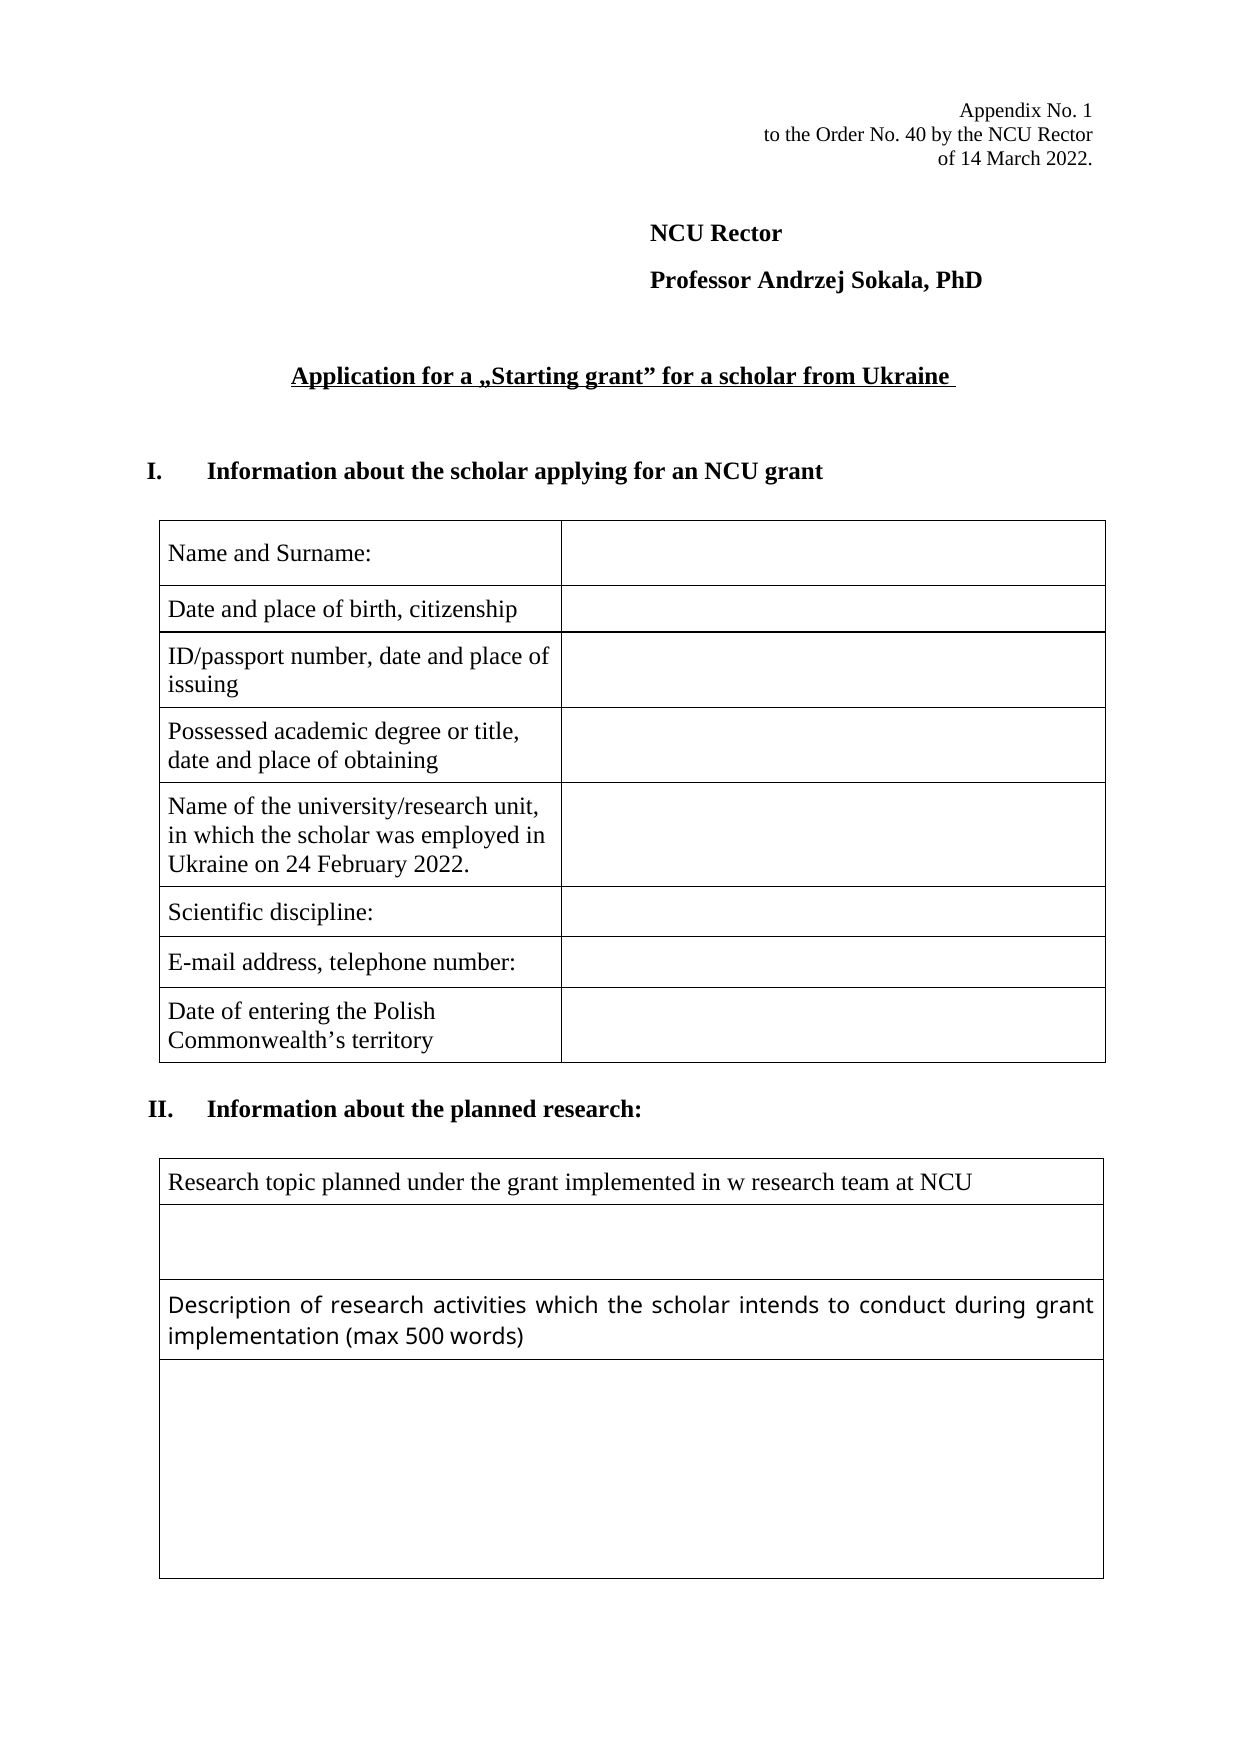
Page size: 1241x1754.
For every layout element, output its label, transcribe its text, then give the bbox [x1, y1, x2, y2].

table_cell [562, 937, 1105, 987]
table_cell [160, 1205, 1103, 1279]
table_header Name and Surname: [160, 521, 561, 585]
table_cell Possessed academic degree or title, date and place of obtaining [160, 708, 561, 782]
table_cell Date and place of birth, citizenship [160, 586, 561, 631]
table_cell [160, 1360, 1103, 1578]
list Information about the scholar applying for an NCU grant [146, 456, 1093, 485]
table_cell E-mail address, telephone number: [160, 937, 561, 987]
table_cell ID/passport number, date and place of issuing [160, 633, 561, 707]
table_cell Description of research activities which the scholar intends to conduct during grant implementation (max 500 words) [160, 1280, 1103, 1359]
table_cell [562, 586, 1105, 631]
table_cell [562, 783, 1105, 886]
table_header Research topic planned under the grant implemented in w research team at NCU [160, 1159, 1103, 1204]
text of 14 March 2022. [148, 146, 1093, 170]
text Professor Andrzej Sokala, PhD [650, 266, 1093, 294]
table_cell Date of entering the Polish Commonwealth’s territory [160, 988, 561, 1062]
table_header [562, 521, 1105, 585]
text to the Order No. 40 by the NCU Rector [148, 122, 1093, 146]
text Application for a „Starting grant” for a scholar from Ukraine [148, 361, 1093, 390]
table_cell Name of the university/research unit, in which the scholar was employed in Ukraine on 24 February 2022. [160, 783, 561, 886]
text Appendix No. 1 [148, 98, 1093, 122]
table_cell [562, 988, 1105, 1062]
table_cell [562, 708, 1105, 782]
table_cell [562, 887, 1105, 936]
table_cell Scientific discipline: [160, 887, 561, 936]
table_cell [562, 633, 1105, 707]
list Information about the planned research: [148, 1094, 1093, 1123]
text NCU Rector [650, 218, 1093, 247]
